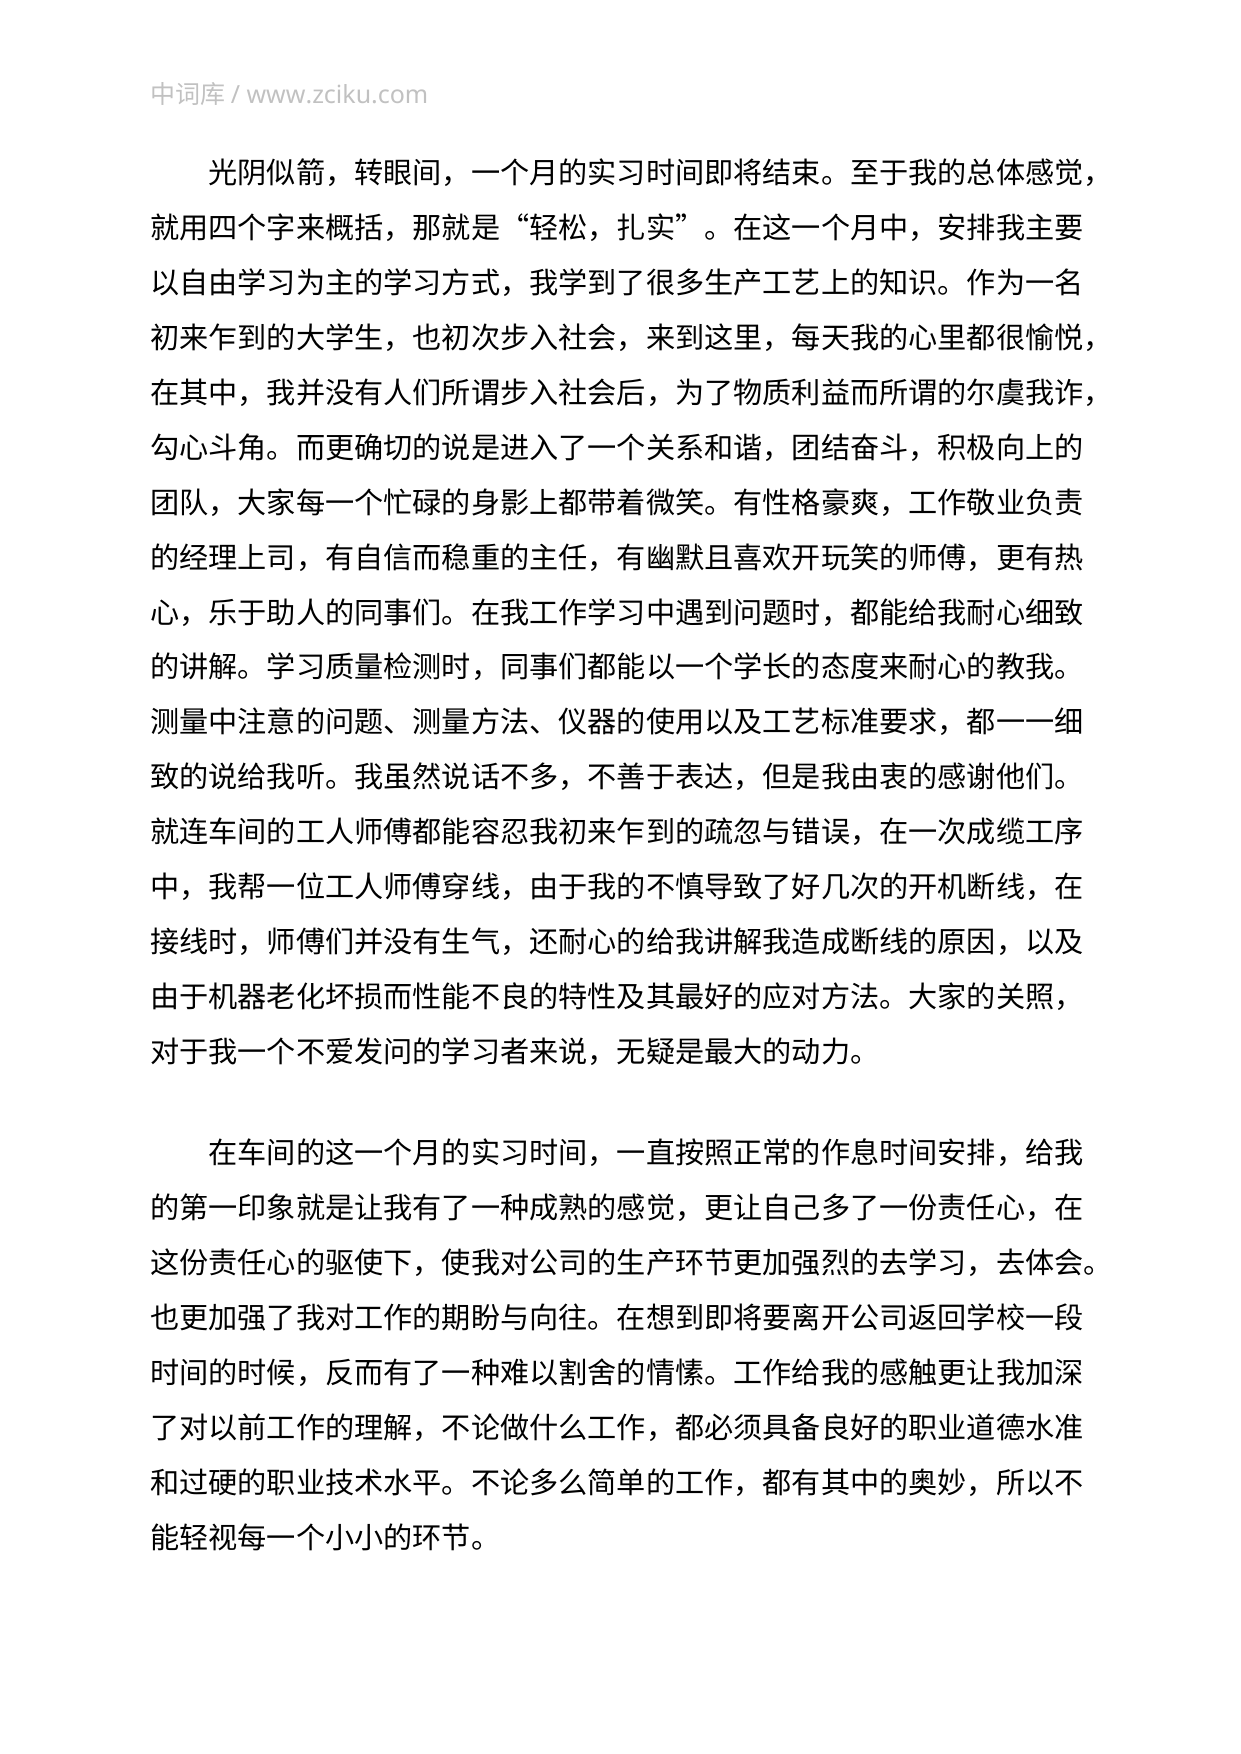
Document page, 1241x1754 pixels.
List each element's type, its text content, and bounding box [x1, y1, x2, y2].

text 光阴似箭，转眼间，一个月的实习时间即将结束。至于我的总体感觉，就用四个字来概括，那就是“轻松，扎实”。在这一个月中，安排我主要以自由学习为主的学习方式，我学到了很多生产工艺上的知识。作为一名初来乍到的大学生，也初次步入社会，来到这里，每天我的心里都很愉悦，在其中，我并没有人们所谓步入社会后，为了物质利益而所谓的尔虞我诈，勾心斗角。而更确切的说是进入了一个关系和谐，团结奋斗，积极向上的团队，大家每一个忙碌的身影上都带着微笑。有性格豪爽，工作敬业负责的经理上司，有自信而稳重的主任，有幽默且喜欢开玩笑的师傅，更有热心，乐于助人的同事们。在我工作学习中遇到问题时，都能给我耐心细致的讲解。学习质量检测时，同事们都能以一个学长的态度来耐心的教我。测量中注意的问题、测量方法、仪器的使用以及工艺标准要求，都一一细致的说给我听。我虽然说话不多，不善于表达，但是我由衷的感谢他们。就连车间的工人师傅都能容忍我初来乍到的疏忽与错误，在一次成缆工序中，我帮一位工人师傅穿线，由于我的不慎导致了好几次的开机断线，在接线时，师傅们并没有生气，还耐心的给我讲解我造成断线的原因，以及由于机器老化坏损而性能不良的特性及其最好的应对方法。大家的关照，对于我一个不爱发问的学习者来说，无疑是最大的动力。 [150, 150, 1090, 1071]
text 在车间的这一个月的实习时间，一直按照正常的作息时间安排，给我的第一印象就是让我有了一种成熟的感觉，更让自己多了一份责任心，在这份责任心的驱使下，使我对公司的生产环节更加强烈的去学习，去体会。也更加强了我对工作的期盼与向往。在想到即将要离开公司返回学校一段时间的时候，反而有了一种难以割舍的情愫。工作给我的感触更让我加深了对以前工作的理解，不论做什么工作，都必须具备良好的职业道德水准和过硬的职业技术水平。不论多么简单的工作，都有其中的奥妙，所以不能轻视每一个小小的环节。 [150, 1130, 1090, 1557]
